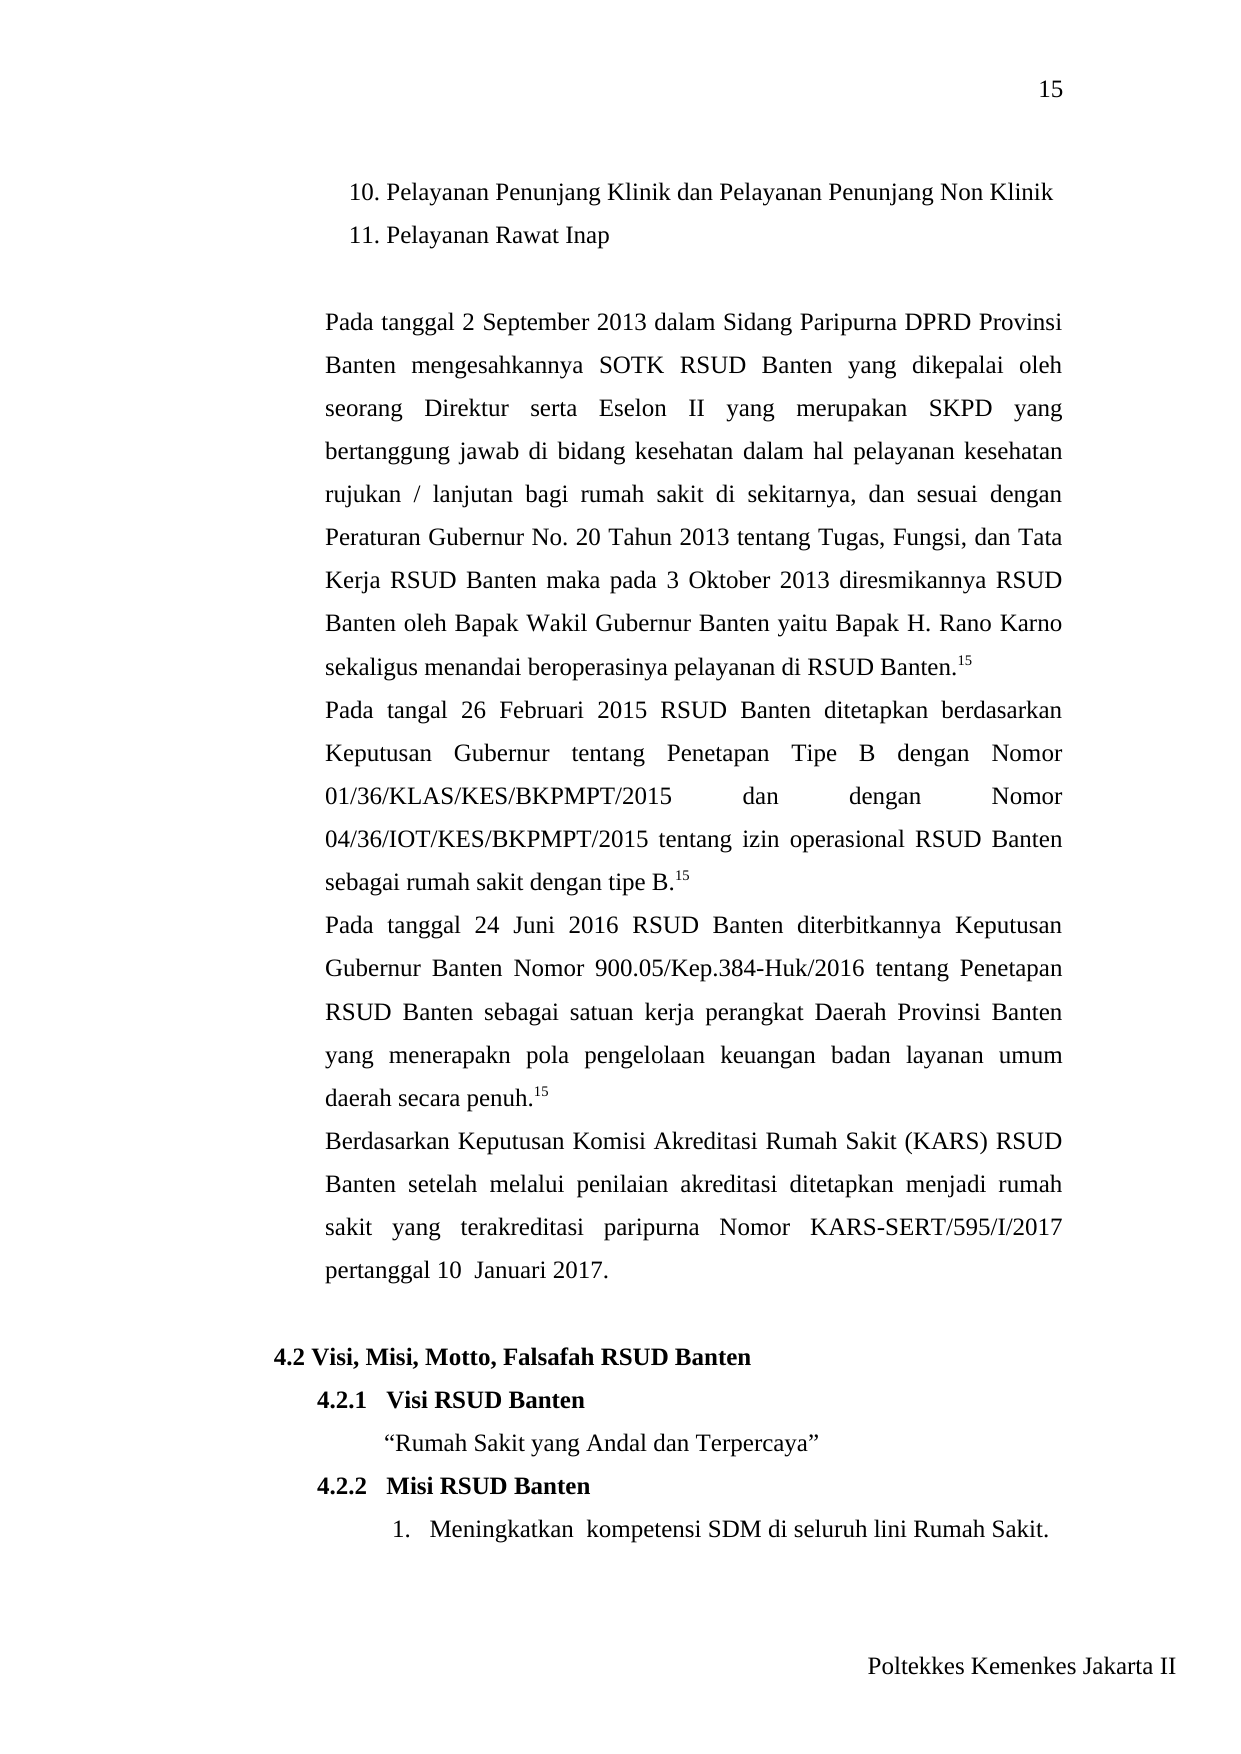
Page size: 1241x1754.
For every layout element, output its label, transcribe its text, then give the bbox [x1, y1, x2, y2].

list “Rumah Sakit yang Andal dan Terpercaya” [384, 1428, 1063, 1457]
list Pada tangal 26 Februari 2015 RSUD Banten ditetapkan berdasarkan Keputusan Gubernur tentang Penetapan Tipe B dengan Nomor 01/36/KLAS/KES/BKPMPT/2015 dan dengan Nomor 04/36/IOT/KES/BKPMPT/2015 tentang izin operasional RSUD Banten sebagai rumah sakit dengan tipe B.15 [325, 695, 1063, 896]
list Misi RSUD Banten [317, 1471, 1063, 1500]
list Visi RSUD Banten [317, 1385, 1063, 1413]
list Pelayanan Rawat Inap [349, 220, 1063, 249]
list Meningkatkan kompetensi SDM di seluruh lini Rumah Sakit. [392, 1514, 1063, 1543]
list Pada tanggal 24 Juni 2016 RSUD Banten diterbitkannya Keputusan Gubernur Banten Nomor 900.05/Kep.384-Huk/2016 tentang Penetapan RSUD Banten sebagai satuan kerja perangkat Daerah Provinsi Banten yang menerapakn pola pengelolaan keuangan badan layanan umum daerah secara penuh.15 [325, 910, 1063, 1112]
list Pelayanan Penunjang Klinik dan Pelayanan Penunjang Non Klinik [349, 177, 1063, 206]
list Pada tanggal 2 September 2013 dalam Sidang Paripurna DPRD Provinsi Banten mengesahkannya SOTK RSUD Banten yang dikepalai oleh seorang Direktur serta Eselon II yang merupakan SKPD yang bertanggung jawab di bidang kesehatan dalam hal pelayanan kesehatan rujukan / lanjutan bagi rumah sakit di sekitarnya, dan sesuai dengan Peraturan Gubernur No. 20 Tahun 2013 tentang Tugas, Fungsi, dan Tata Kerja RSUD Banten maka pada 3 Oktober 2013 diresmikannya RSUD Banten oleh Bapak Wakil Gubernur Banten yaitu Bapak H. Rano Karno sekaligus menandai beroperasinya pelayanan di RSUD Banten.15 [325, 307, 1063, 680]
list Visi, Misi, Motto, Falsafah RSUD Banten [274, 1342, 1063, 1370]
list Berdasarkan Keputusan Komisi Akreditasi Rumah Sakit (KARS) RSUD Banten setelah melalui penilaian akreditasi ditetapkan menjadi rumah sakit yang terakreditasi paripurna Nomor KARS-SERT/595/I/2017 pertanggal 10 Januari 2017. [325, 1126, 1063, 1284]
